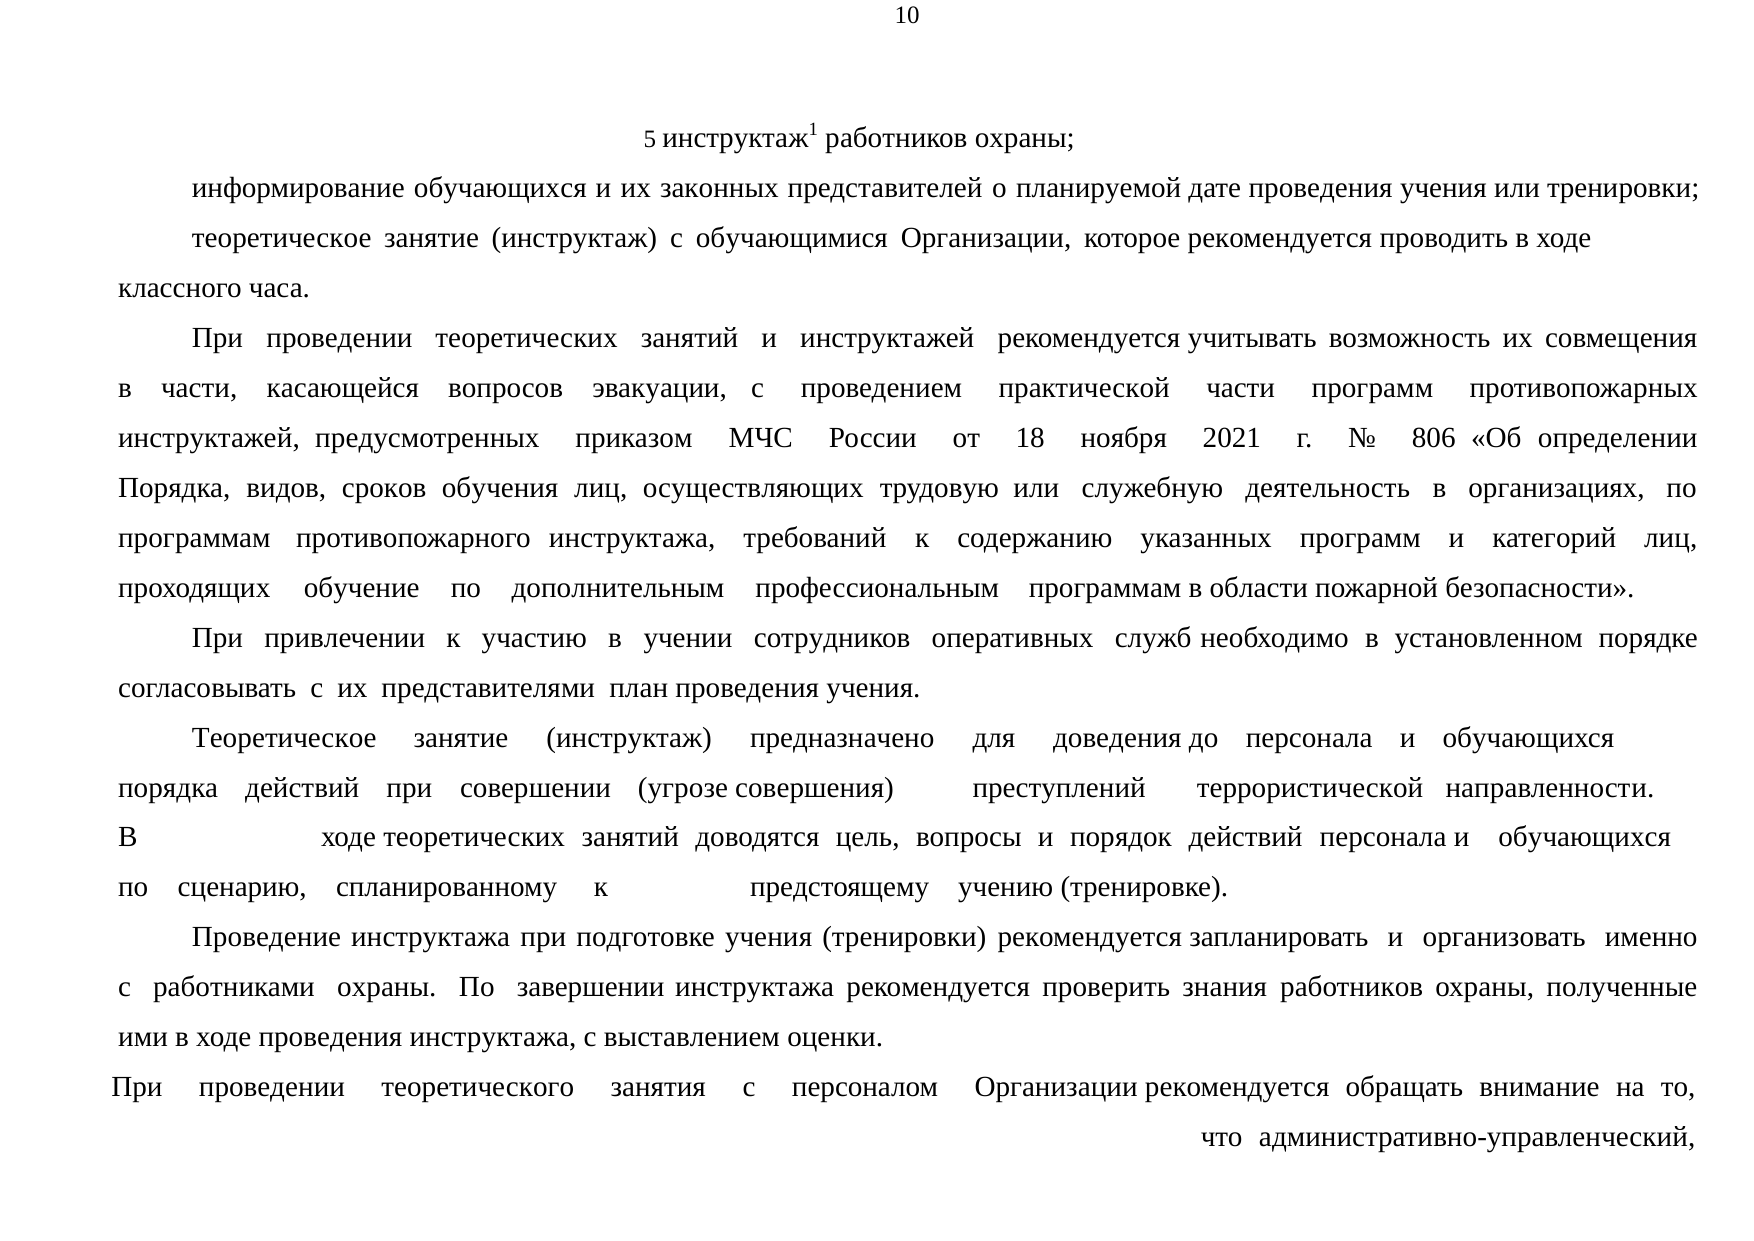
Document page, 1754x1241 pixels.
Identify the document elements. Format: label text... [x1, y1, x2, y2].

text теоретическое занятие (инструктаж) с обучающимися Организации, которое рекомендуется проводить в ходе классного часа. [118, 220, 1703, 304]
text При проведении теоретического занятия с персоналом Организации рекомендуется обращать внимание на то, что административно-управленческий, [110, 1069, 1695, 1152]
text При проведении теоретических занятий и инструктажей рекомендуется учитывать возможность их совмещения в части, касающейся вопросов эвакуации, с проведением практической части программ противопожарных инструктажей, предусмотренных приказом МЧС России от 18 ноября 2021 г. № 806 «Об определении Порядка, видов, сроков обучения лиц, осуществляющих трудовую или служебную деятельность в организациях, по программам противопожарного инструктажа, требований к содержанию указанных программ и категорий лиц, проходящих обучение по дополнительным профессиональным программам в области пожарной безопасности». [118, 320, 1698, 603]
text При привлечении к участию в учении сотрудников оперативных служб необходимо в установленном порядке согласовывать с их представителями план проведения учения. [118, 620, 1698, 703]
text Теоретическое занятие (инструктаж) предназначено для доведения до персонала и обучающихся порядка действий при совершении (угрозе совершения) преступлений террористической направленности. В ходе теоретических занятий доводятся цель, вопросы и порядок действий персонала и обучающихся по сценарию, спланированному к предстоящему учению (тренировке). [118, 720, 1703, 903]
text информирование обучающихся и их законных представителей о планируемой дате проведения учения или тренировки; [118, 170, 1703, 203]
text 5 инструктаж1 работников охраны; [192, 118, 1178, 154]
text Проведение инструктажа при подготовке учения (тренировки) рекомендуется запланировать и организовать именно с работниками охраны. По завершении инструктажа рекомендуется проверить знания работников охраны, полученные ими в ходе проведения инструктажа, с выставлением оценки. [118, 919, 1698, 1053]
